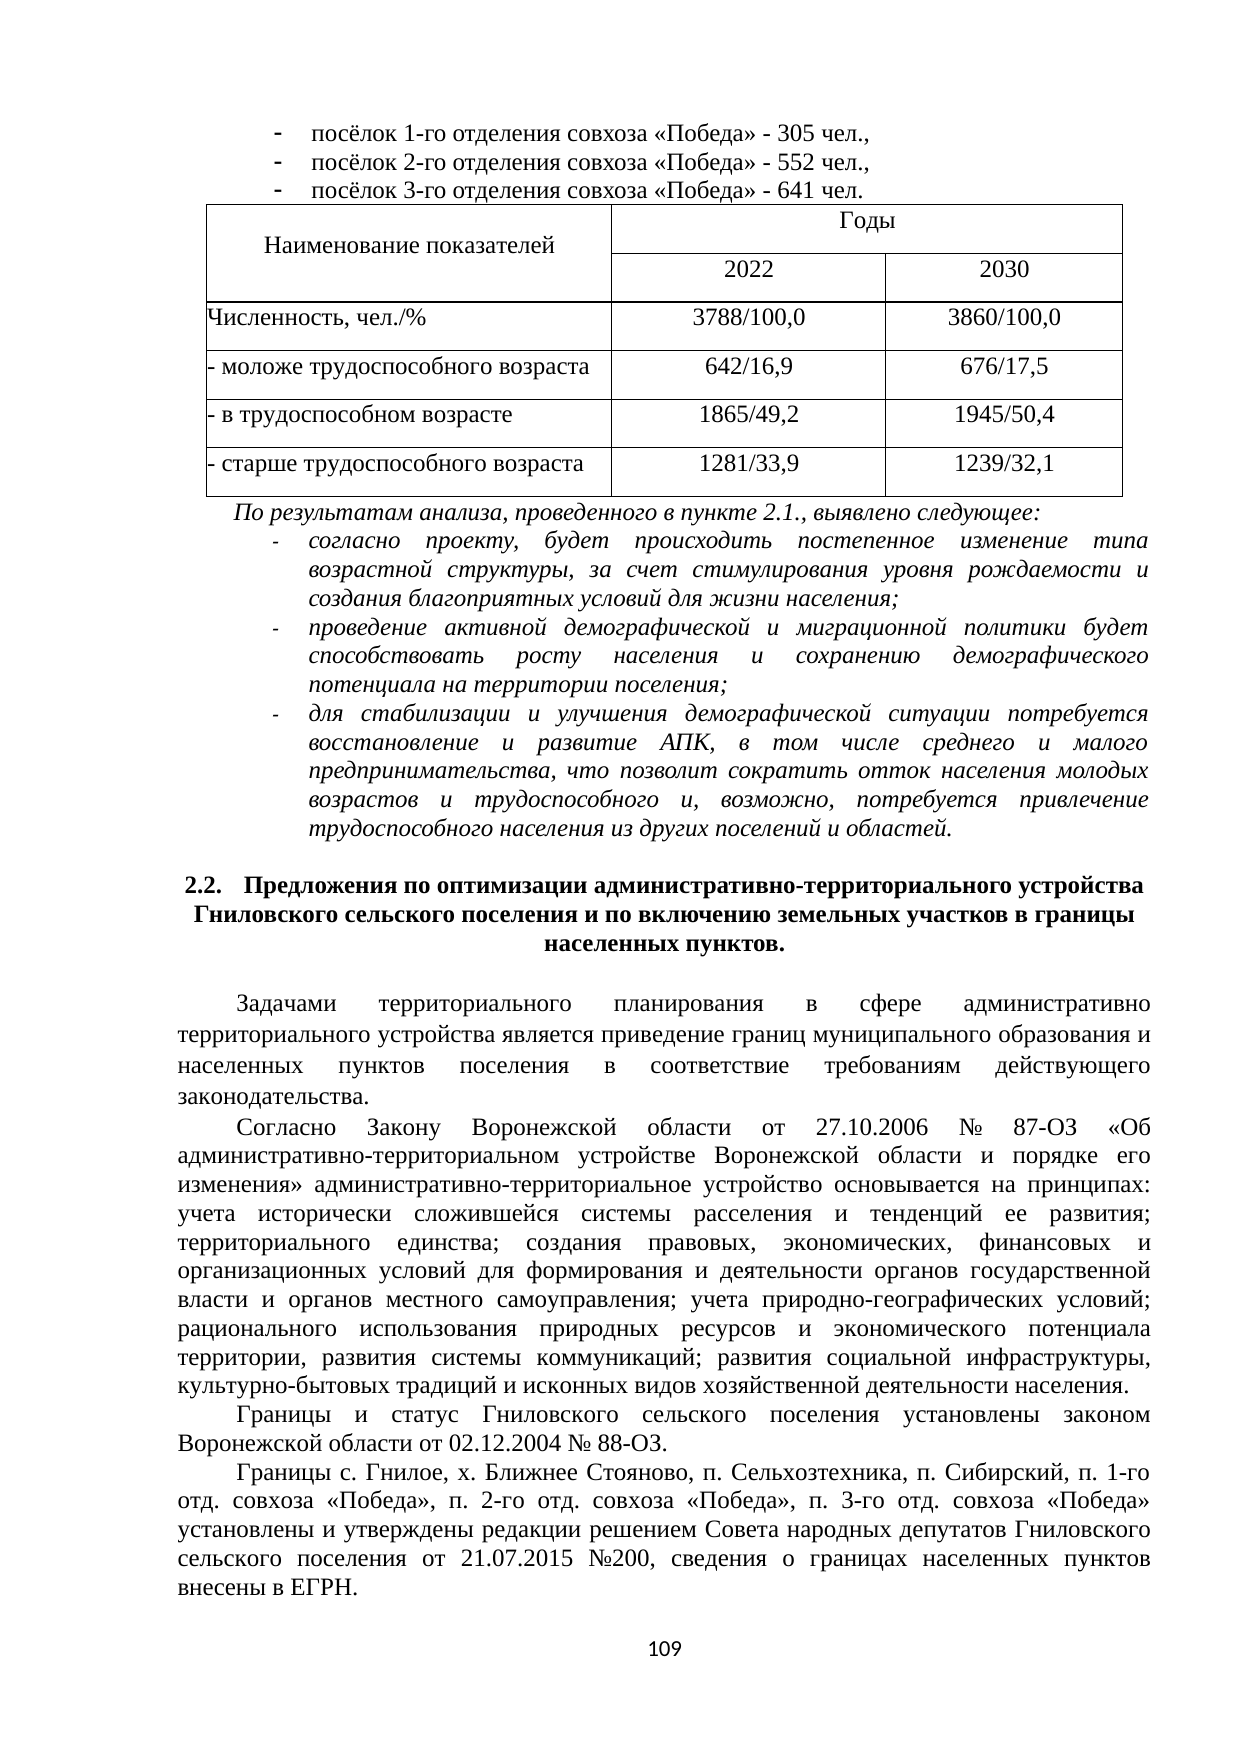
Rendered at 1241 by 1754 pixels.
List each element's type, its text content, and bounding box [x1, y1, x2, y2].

text По результатам анализа, проведенного в пункте 2.1., выявлено следующее: [177, 497, 1152, 525]
list для стабилизации и улучшения демографической ситуации потребуется восстановление и развитие АПК, в том числе среднего и малого предпринимательства, что позволит сократить отток населения молодых возрастов и трудоспособного и, возможно, потребуется привлечение трудоспособного населения из других поселений и областей. [271, 698, 1152, 842]
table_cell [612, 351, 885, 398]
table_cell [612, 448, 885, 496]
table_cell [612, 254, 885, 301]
text Согласно Закону Воронежской области от 27.10.2006 № 87-ОЗ «Об административно-территориальном устройстве Воронежской области и порядке его изменения» административно-территориальное устройство основывается на принципах: учета исторически сложившейся системы расселения и тенденций ее развития; территориального единства; создания правовых, экономических, финансовых и организационных условий для формирования и деятельности органов государственной власти и органов местного самоуправления; учета природно-географических условий; рационального использования природных ресурсов и экономического потенциала территории, развития системы коммуникаций; развития социальной инфраструктуры, культурно-бытовых традиций и исконных видов хозяйственной деятельности населения. [177, 1112, 1152, 1399]
text Задачами территориального планирования в сфере административно территориального устройства является приведение границ муниципального образования и населенных пунктов поселения в соответствие требованиям действующего законодательства. [177, 988, 1152, 1109]
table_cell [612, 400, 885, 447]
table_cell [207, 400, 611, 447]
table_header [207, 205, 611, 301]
list Предложения по оптимизации административно-территориального устройства Гниловского сельского поселения и по включению земельных участков в границы населенных пунктов. [177, 870, 1152, 957]
text Границы и статус Гниловского сельского поселения установлены законом Воронежской области от 02.12.2004 № 88-ОЗ. [177, 1399, 1152, 1457]
list согласно проекту, будет происходить постепенное изменение типа возрастной структуры, за счет стимулирования уровня рождаемости и создания благоприятных условий для жизни населения; [271, 525, 1152, 612]
text Границы с. Гнилое, х. Ближнее Стояново, п. Сельхозтехника, п. Сибирский, п. 1-го отд. совхоза «Победа», п. 2-го отд. совхоза «Победа», п. 3-го отд. совхоза «Победа» установлены и утверждены редакции решением Совета народных депутатов Гниловского сельского поселения от 21.07.2015 №200, сведения о границах населенных пунктов внесены в ЕГРН. [177, 1457, 1152, 1601]
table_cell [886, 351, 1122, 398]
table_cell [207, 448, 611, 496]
list посёлок 2-го отделения совхоза «Победа» - 552 чел., [274, 147, 1152, 176]
list посёлок 1-го отделения совхоза «Победа» - 305 чел., [274, 118, 1152, 147]
list проведение активной демографической и миграционной политики будет способствовать росту населения и сохранению демографического потенциала на территории поселения; [271, 612, 1152, 698]
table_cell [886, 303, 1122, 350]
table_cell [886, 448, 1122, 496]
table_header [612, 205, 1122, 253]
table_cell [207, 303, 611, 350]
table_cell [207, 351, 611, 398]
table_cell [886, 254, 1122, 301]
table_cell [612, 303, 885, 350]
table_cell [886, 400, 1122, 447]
list посёлок 3-го отделения совхоза «Победа» - 641 чел. [274, 176, 1152, 204]
